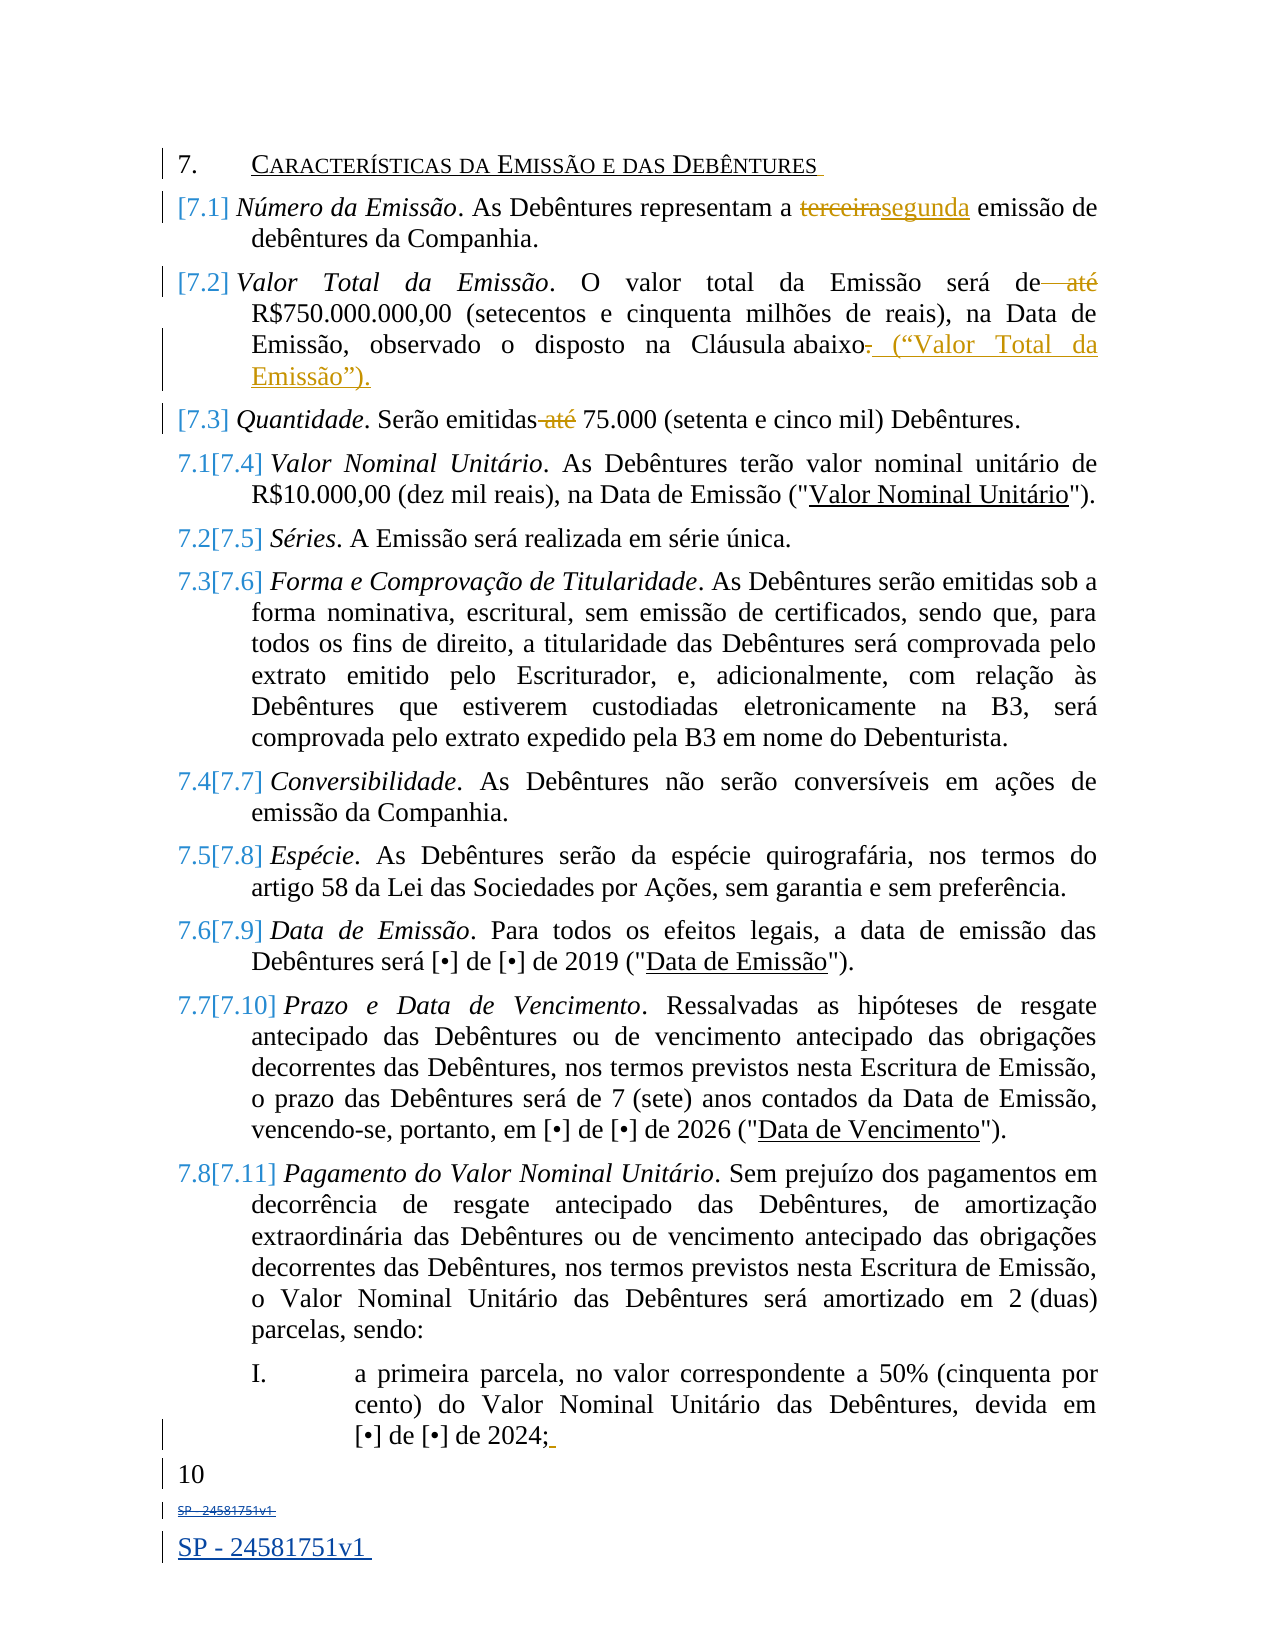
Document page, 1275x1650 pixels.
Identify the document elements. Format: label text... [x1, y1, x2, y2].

list Prazo e Data de Vencimento. Ressalvadas as hipóteses de resgate antecipado das Debêntures ou de vencimento antecipado das obrigações decorrentes das Debêntures, nos termos previstos nesta Escritura de Emissão, o prazo das Debêntures será de 7 (sete) anos contados da Data de Emissão, vencendo-se, portanto, em [•] de [•] de 2026 ("Data de Vencimento"). [177, 989, 1098, 1145]
list Valor Total da Emissão. O valor total da Emissão será de R$750.000.000,00 (setecentos e cinquenta milhões de reais), na Data de Emissão, observado o disposto na Cláusula 7.3 abaixo [177, 266, 1098, 391]
list Valor Nominal Unitário. As Debêntures terão valor nominal unitário de R$10.000,00 (dez mil reais), na Data de Emissão ("Valor Nominal Unitário"). [177, 447, 1098, 509]
list Número da Emissão. As Debêntures representam a emissão de debêntures da Companhia. [177, 191, 1098, 254]
list Forma e Comprovação de Titularidade. As Debêntures serão emitidas sob a forma nominativa, escritural, sem emissão de certificados, sendo que, para todos os fins de direito, a titularidade das Debêntures será comprovada pelo extrato emitido pelo Escriturador, e, adicionalmente, com relação às Debêntures que estiverem custodiadas eletronicamente na B3, será comprovada pelo extrato expedido pela B3 em nome do Debenturista. [177, 565, 1098, 752]
list Data de Emissão. Para todos os efeitos legais, a data de emissão das Debêntures será [•] de [•] de 2019 ("Data de Emissão"). [177, 914, 1098, 977]
list a primeira parcela, no valor correspondente a 50% (cinquenta por cento) do Valor Nominal Unitário das Debêntures, devida em [•] de [•] de 2024; [251, 1357, 1098, 1450]
list Quantidade. Serão emitidas 75.000 (setenta e cinco mil) Debêntures. [177, 403, 1098, 434]
list Espécie. As Debêntures serão da espécie quirografária, nos termos do artigo 58 da Lei das Sociedades por Ações, sem garantia e sem preferência. [177, 839, 1098, 902]
list Séries. A Emissão será realizada em série única. [177, 522, 1098, 553]
list Conversibilidade. As Debêntures não serão conversíveis em ações de emissão da Companhia. [177, 765, 1098, 827]
list Pagamento do Valor Nominal Unitário. Sem prejuízo dos pagamentos em decorrência de resgate antecipado das Debêntures, de amortização extraordinária das Debêntures ou de vencimento antecipado das obrigações decorrentes das Debêntures, nos termos previstos nesta Escritura de Emissão, o Valor Nominal Unitário das Debêntures será amortizado em 2 (duas) parcelas, sendo: [177, 1157, 1098, 1344]
list Características da Emissão e das Debêntures [177, 148, 1098, 179]
